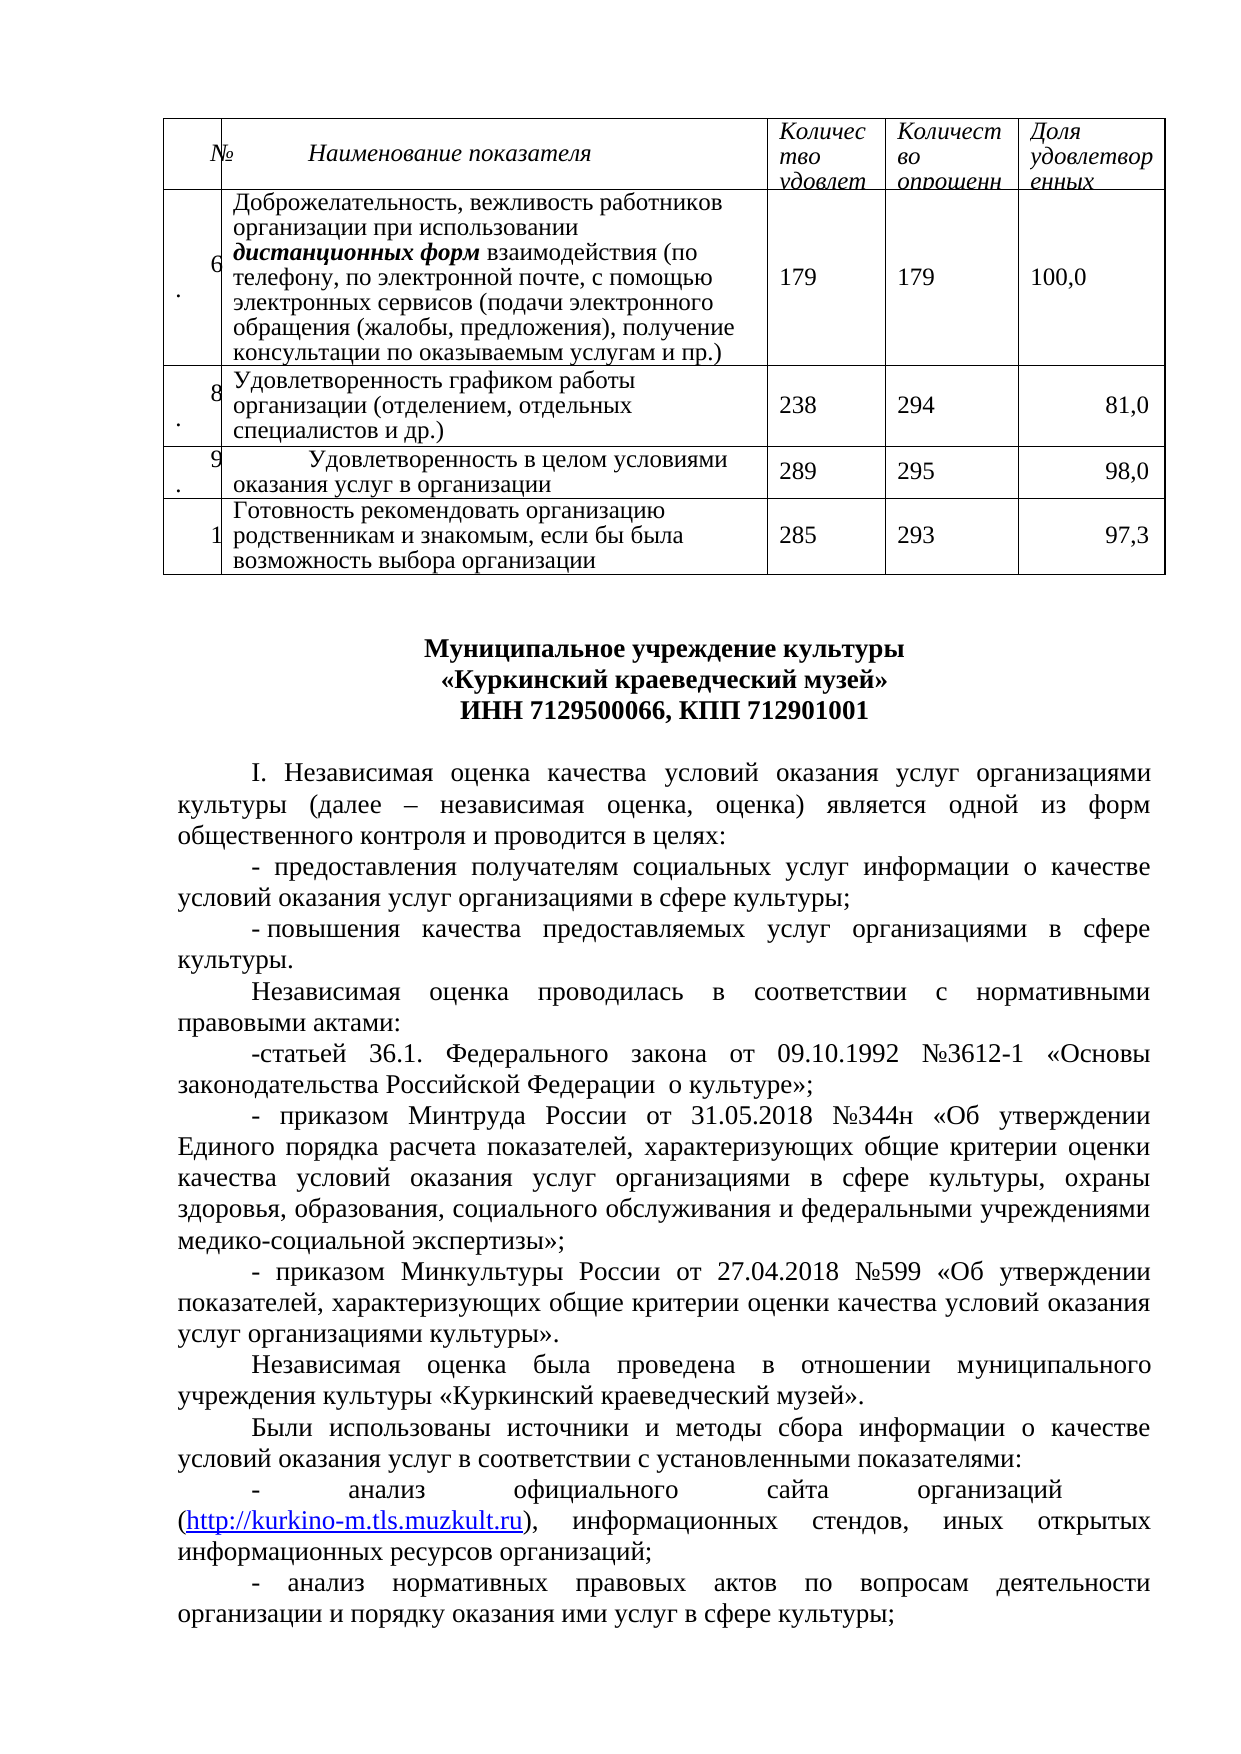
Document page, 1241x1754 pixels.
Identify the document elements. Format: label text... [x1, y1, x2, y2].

table_header Количество опрошенных, Копрош [886, 119, 1018, 189]
text Независимая оценка проводилась в соответствии с нормативными правовыми актами: [177, 974, 1152, 1037]
table_cell 295 [886, 447, 1018, 497]
text -статьей 36.1. Федерального закона от 09.10.1992 №3612-1 «Основы законодательства Российской Федерации о культуре»; [177, 1037, 1152, 1099]
table_cell 293 [886, 499, 1018, 573]
table_header Количество удовлетворенных, Куд [768, 119, 885, 189]
text - анализ нормативных правовых актов по вопросам деятельности организации и порядку оказания ими услуг в сфере культуры; [177, 1566, 1152, 1629]
table_cell Готовность рекомендовать организацию родственникам и знакомым, если бы была возможность выбора организации [222, 499, 767, 573]
table_header Наименование показателя [222, 119, 767, 189]
table_cell 1 [164, 499, 221, 573]
text - приказом Минтруда России от 31.05.2018 №344н «Об утверждении Единого порядка расчета показателей, характеризующих общие критерии оценки качества условий оказания услуг организациями в сфере культуры, охраны здоровья, образования, социального обслуживания и федеральными учреждениями медико-социальной экспертизы»; [177, 1099, 1152, 1255]
table_cell 238 [768, 366, 885, 446]
table_cell 81,0 [1019, 366, 1164, 446]
table_header Доля удовлетворенных У=(Куд/Копрош)х100 [1019, 119, 1164, 189]
text Независимая оценка была проведена в отношении муниципального учреждения культуры «Куркинский краеведческий музей». [177, 1348, 1152, 1411]
text Муниципальное учреждение культуры [177, 632, 1152, 663]
table_cell 294 [886, 366, 1018, 446]
table_cell 9. [164, 447, 221, 497]
text - предоставления получателям социальных услуг информации о качестве условий оказания услуг организациями в сфере культуры; [177, 850, 1152, 912]
text - повышения качества предоставляемых услуг организациями в сфере культуры. [177, 912, 1152, 974]
text - приказом Минкультуры России от 27.04.2018 №599 «Об утверждении показателей, характеризующих общие критерии оценки качества условий оказания услуг организациями культуры». [177, 1255, 1152, 1348]
table_cell 179 [768, 190, 885, 365]
table_cell 97,3 [1019, 499, 1164, 573]
table_cell 285 [768, 499, 885, 573]
text - анализ официального сайта организаций (http://kurkino-m.tls.muzkult.ru), информационных стендов, иных открытых информационных ресурсов организаций; [177, 1473, 1152, 1566]
table_cell Удовлетворенность в целом условиями оказания услуг в организации [222, 447, 767, 497]
table_cell 179 [886, 190, 1018, 365]
table_cell 100,0 [1019, 190, 1164, 365]
text I. Независимая оценка качества условий оказания услуг организациями культуры (далее – независимая оценка, оценка) является одной из форм общественного контроля и проводится в целях: [177, 757, 1152, 850]
table_cell 6. [164, 190, 221, 365]
text «Куркинский краеведческий музей» [177, 663, 1152, 694]
table_cell Доброжелательность, вежливость работников организации при использовании дистанционных форм взаимодействия (по телефону, по электронной почте, с помощью электронных сервисов (подачи электронного обращения (жалобы, предложения), получение консультации по оказываемым услугам и пр.) [222, 190, 767, 365]
text ИНН 7129500066, КПП 712901001 [177, 694, 1152, 725]
table_cell 98,0 [1019, 447, 1164, 497]
table_cell 8. [164, 366, 221, 446]
text Были использованы источники и методы сбора информации о качестве условий оказания услуг в соответствии с установленными показателями: [177, 1411, 1152, 1473]
table_cell 289 [768, 447, 885, 497]
table_header № [164, 119, 221, 189]
table_cell Удовлетворенность графиком работы организации (отделением, отдельных специалистов и др.) [222, 366, 767, 446]
